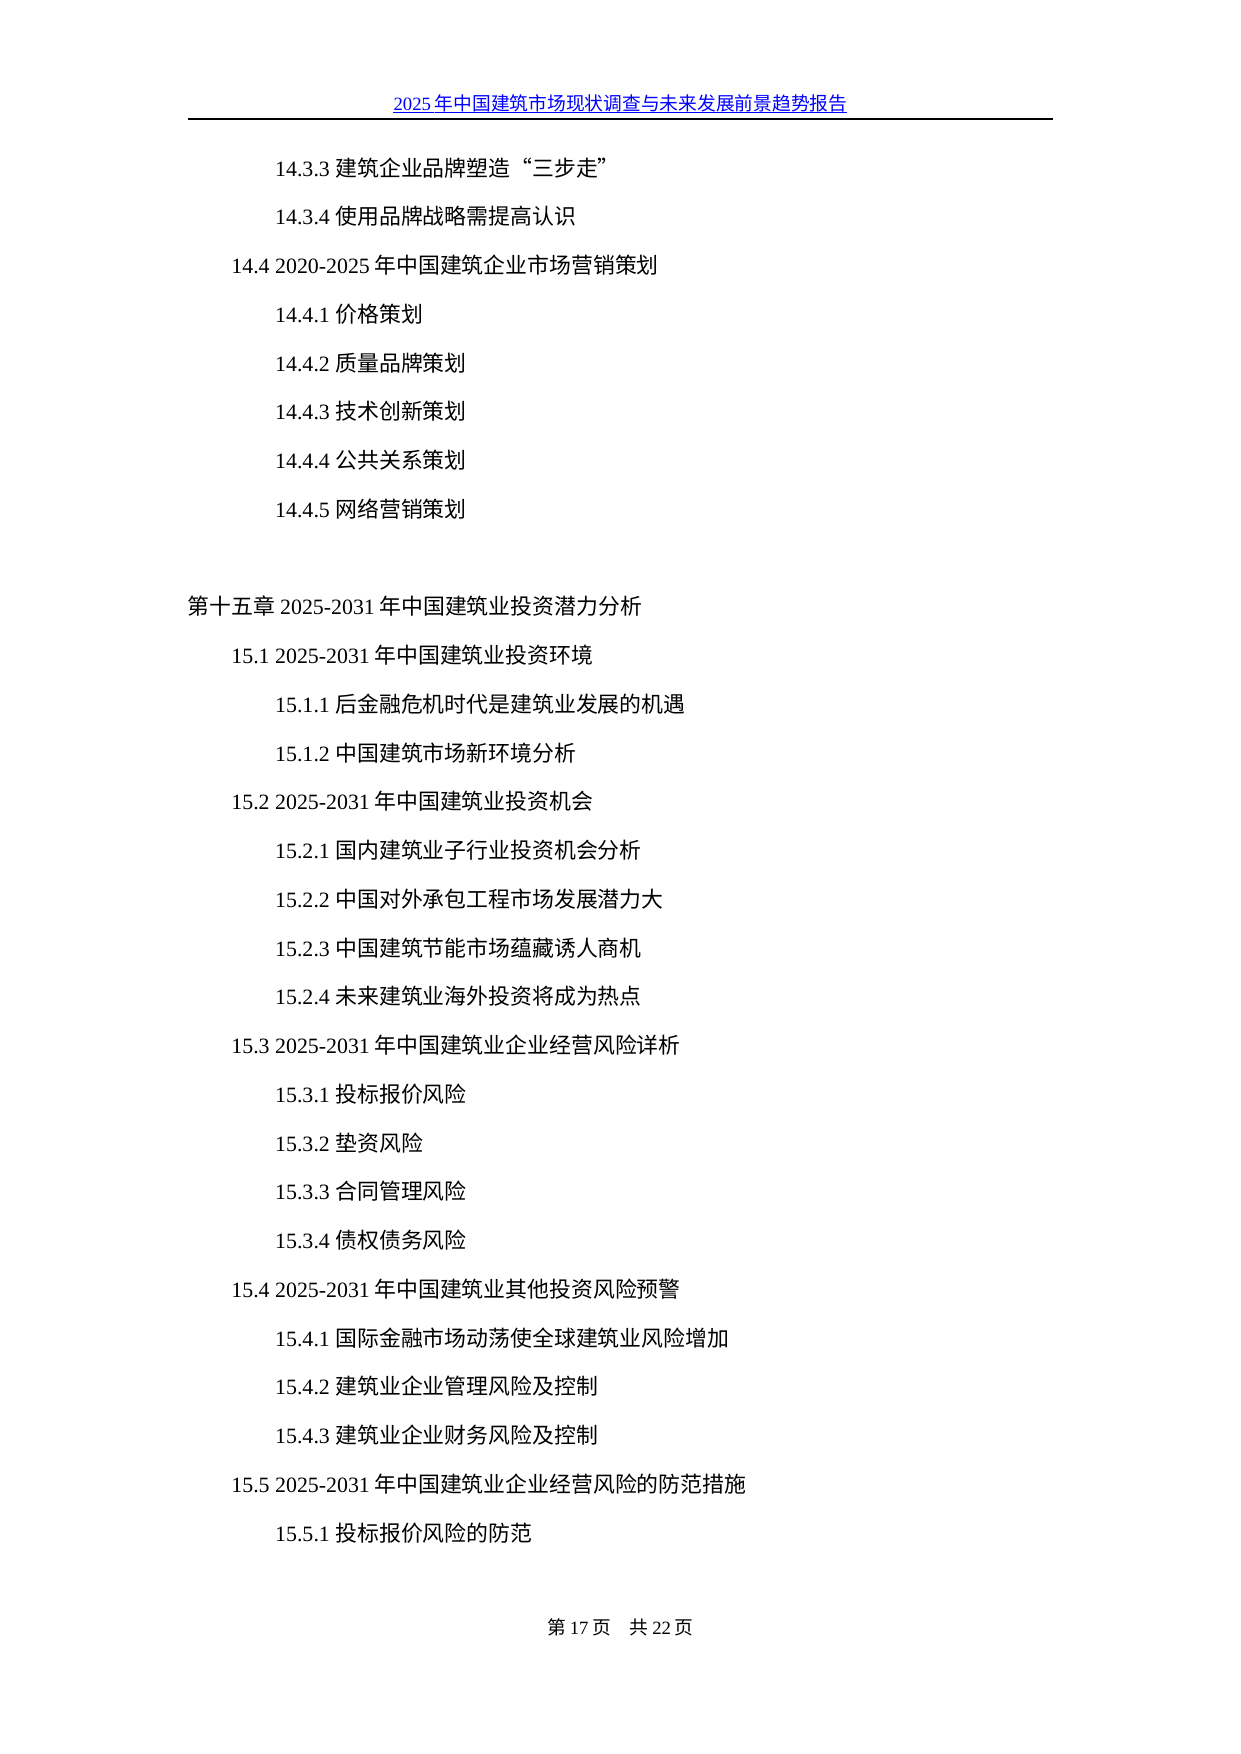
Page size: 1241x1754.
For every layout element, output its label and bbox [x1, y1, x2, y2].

text [187, 150, 1053, 1548]
